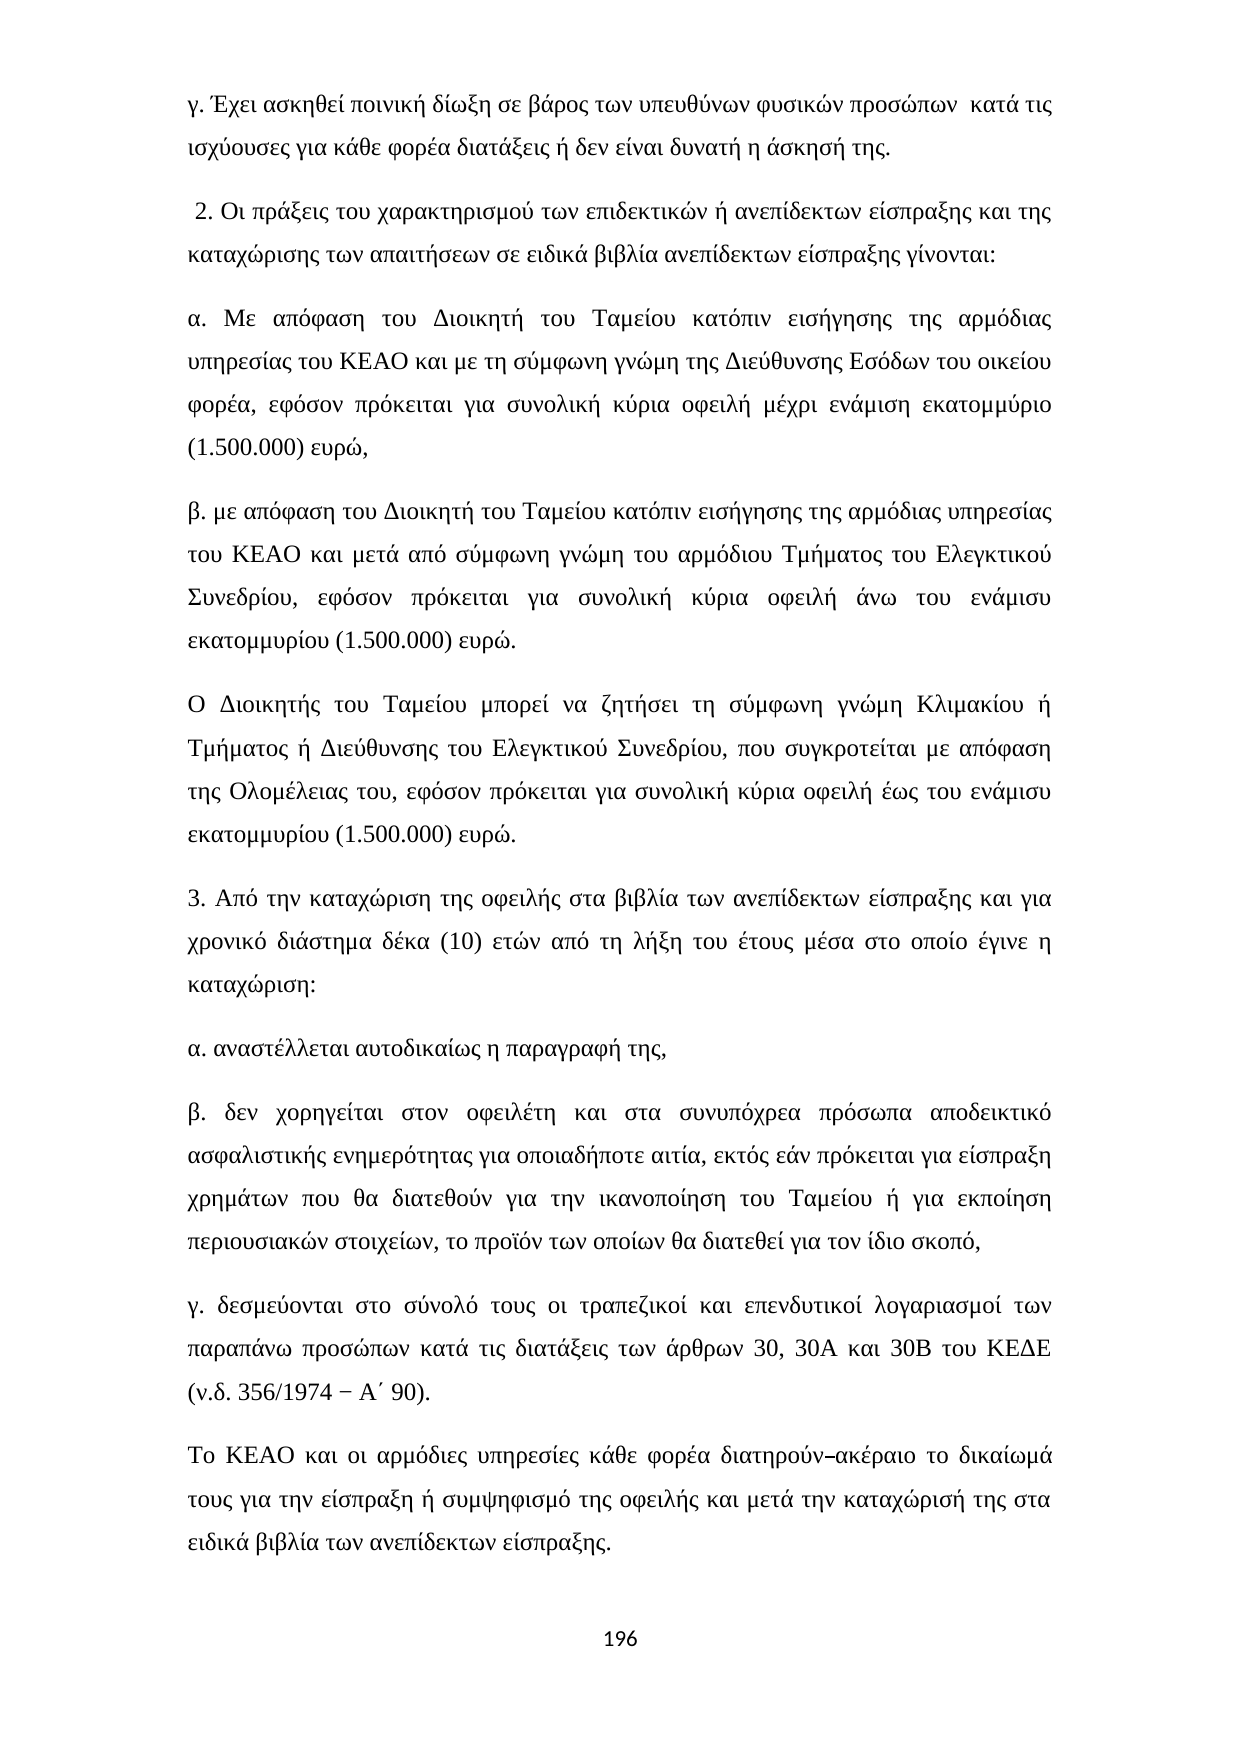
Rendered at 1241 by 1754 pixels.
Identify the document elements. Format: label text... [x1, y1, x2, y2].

text Το ΚΕΑΟ και οι αρμόδιες υπηρεσίες κάθε φορέα διατηρούν ακέραιο το δικαίωμά τους για την είσπραξη ή συμψηφισμό της οφειλής και μετά την καταχώρισή της στα ειδικά βιβλία των ανεπίδεκτων είσπραξης. [187, 1441, 1053, 1556]
text 2. Οι πράξεις του χαρακτηρισμού των επιδεκτικών ή ανεπίδεκτων είσπραξης και της καταχώρισης των απαιτήσεων σε ειδικά βιβλία ανεπίδεκτων είσπραξης γίνονται: [187, 196, 1053, 268]
text γ. Έχει ασκηθεί ποινική δίωξη σε βάρος των υπευθύνων φυσικών προσώπων κατά τις ισχύουσες για κάθε φορέα διατάξεις ή δεν είναι δυνατή η άσκησή της. [187, 89, 1053, 161]
text α. αναστέλλεται αυτοδικαίως η παραγραφή της, [187, 1033, 1053, 1062]
text β. με απόφαση του Διοικητή του Ταμείου κατόπιν εισήγησης της αρμόδιας υπηρεσίας του ΚΕΑΟ και μετά από σύμφωνη γνώμη του αρμόδιου Τμήματος του Ελεγκτικού Συνεδρίου, εφόσον πρόκειται για συνολική κύρια οφειλή άνω του ενάμισυ εκατομμυρίου (1.500.000) ευρώ. [187, 496, 1053, 654]
text Ο Διοικητής του Ταμείου μπορεί να ζητήσει τη σύμφωνη γνώμη Κλιμακίου ή Τμήματος ή Διεύθυνσης του Ελεγκτικού Συνεδρίου, που συγκροτείται με απόφαση της Ολομέλειας του, εφόσον πρόκειται για συνολική κύρια οφειλή έως του ενάμισυ εκατομμυρίου (1.500.000) ευρώ. [187, 689, 1053, 848]
text β. δεν χορηγείται στον οφειλέτη και στα συνυπόχρεα πρόσωπα αποδεικτικό ασφαλιστικής ενημερότητας για οποιαδήποτε αιτία, εκτός εάν πρόκειται για είσπραξη χρημάτων που θα διατεθούν για την ικανοποίηση του Ταμείου ή για εκποίηση περιουσιακών στοιχείων, το προϊόν των οποίων θα διατεθεί για τον ίδιο σκοπό, [187, 1097, 1053, 1255]
text 3. Από την καταχώριση της οφειλής στα βιβλία των ανεπίδεκτων είσπραξης και για χρονικό διάστημα δέκα (10) ετών από τη λήξη του έτους μέσα στο οποίο έγινε η καταχώριση: [187, 883, 1053, 998]
text γ. δεσμεύονται στο σύνολό τους οι τραπεζικοί και επενδυτικοί λογαριασμοί των παραπάνω προσώπων κατά τις διατάξεις των άρθρων 30, 30Α και 30Β του ΚΕΔΕ (ν.δ. 356/1974 − Α΄ 90). [187, 1290, 1053, 1405]
text α. Με απόφαση του Διοικητή του Ταμείου κατόπιν εισήγησης της αρμόδιας υπηρεσίας του ΚΕΑΟ και με τη σύμφωνη γνώμη της Διεύθυνσης Εσόδων του οικείου φορέα, εφόσον πρόκειται για συνολική κύρια οφειλή μέχρι ενάμιση εκατομμύριο (1.500.000) ευρώ, [187, 303, 1053, 461]
